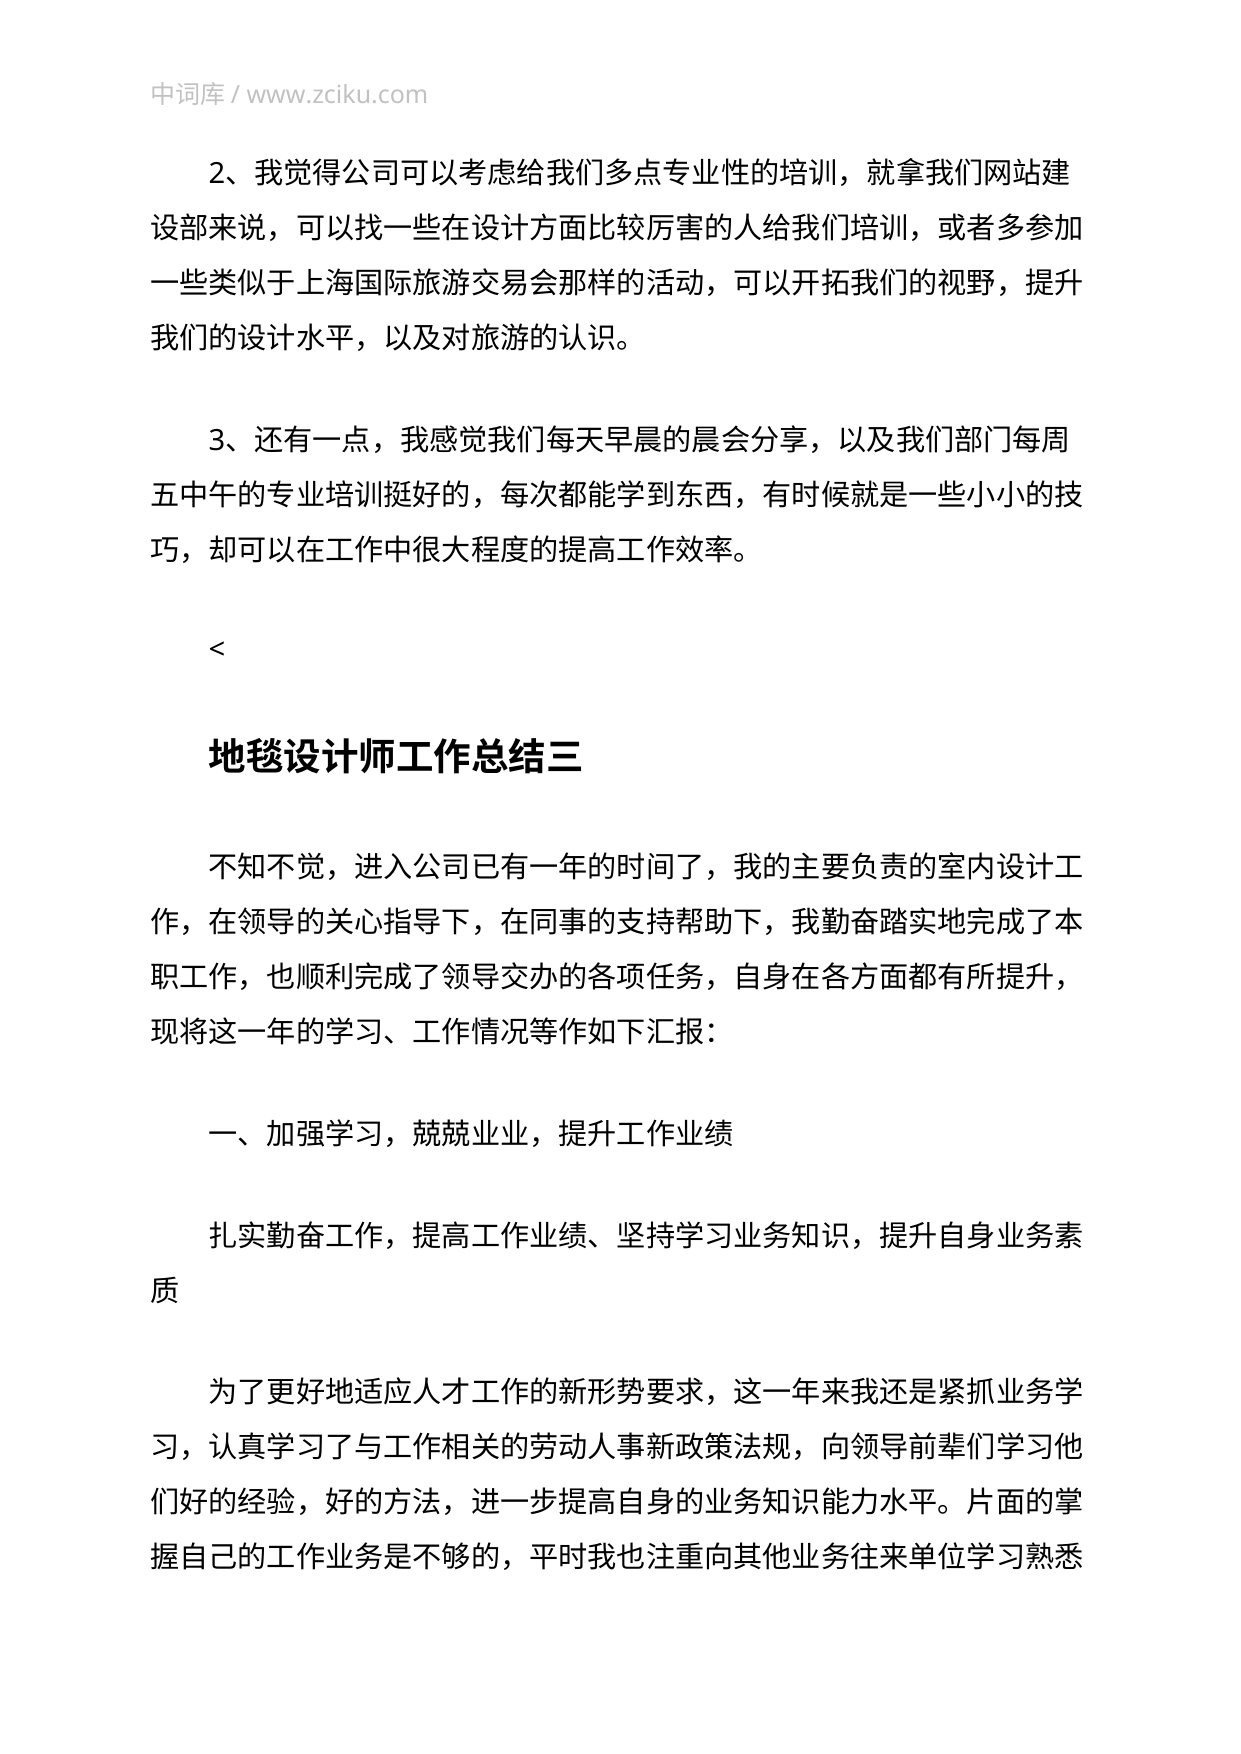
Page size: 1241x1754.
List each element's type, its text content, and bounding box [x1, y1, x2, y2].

text 地毯设计师工作总结三 [150, 727, 1090, 781]
text 扎实勤奋工作，提高工作业绩、坚持学习业务知识，提升自身业务素质 [150, 1212, 1090, 1309]
text 不知不觉，进入公司已有一年的时间了，我的主要负责的室内设计工作，在领导的关心指导下，在同事的支持帮助下，我勤奋踏实地完成了本职工作，也顺利完成了领导交办的各项任务，自身在各方面都有所提升，现将这一年的学习、工作情况等作如下汇报： [150, 844, 1090, 1051]
text 2、我觉得公司可以考虑给我们多点专业性的培训，就拿我们网站建设部来说，可以找一些在设计方面比较厉害的人给我们培训，或者多参加一些类似于上海国际旅游交易会那样的活动，可以开拓我们的视野，提升我们的设计水平，以及对旅游的认识。 [150, 150, 1090, 357]
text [150, 1369, 1090, 1576]
text 一、加强学习，兢兢业业，提升工作业绩 [150, 1111, 1090, 1153]
text 3、还有一点，我感觉我们每天早晨的晨会分享，以及我们部门每周五中午的专业培训挺好的，每次都能学到东西，有时候就是一些小小的技巧，却可以在工作中很大程度的提高工作效率。 [150, 417, 1090, 569]
text < [150, 628, 1090, 668]
